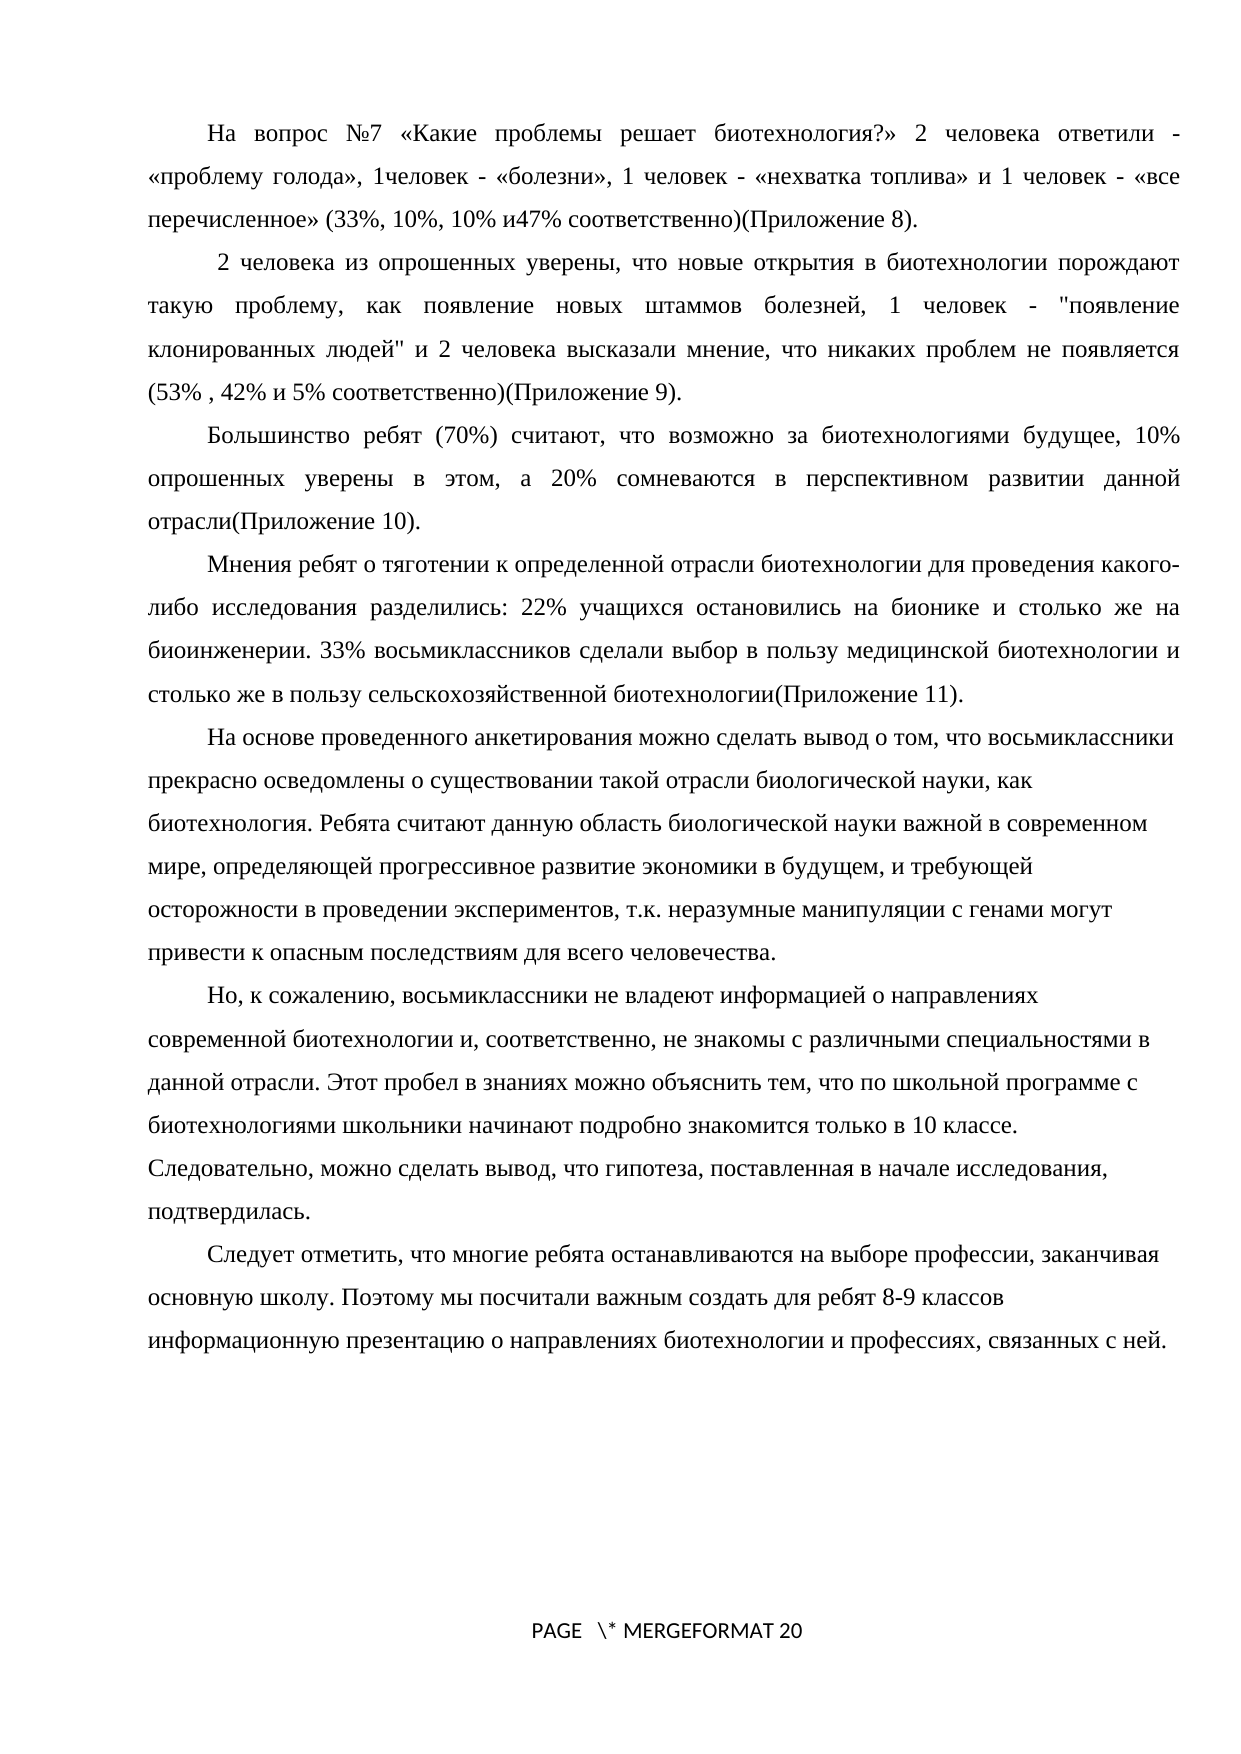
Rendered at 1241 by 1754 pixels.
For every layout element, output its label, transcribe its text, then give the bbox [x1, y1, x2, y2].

text Большинство ребят (70%) считают, что возможно за биотехнологиями будущее, 10% опрошенных уверены в этом, а 20% сомневаются в перспективном развитии данной отрасли(Приложение 10). [148, 420, 1181, 535]
text Мнения ребят о тяготении к определенной отрасли биотехнологии для проведения какого-либо исследования разделились: 22% учащихся остановились на бионике и столько же на биоинженерии. 33% восьмиклассников сделали выбор в пользу медицинской биотехнологии и столько же в пользу сельскохозяйственной биотехнологии(Приложение 11). [148, 549, 1181, 707]
text Следует отметить, что многие ребята останавливаются на выборе профессии, заканчивая основную школу. Поэтому мы посчитали важным создать для ребят 8-9 классов информационную презентацию о направлениях биотехнологии и профессиях, связанных с ней. [148, 1239, 1181, 1354]
text На основе проведенного анкетирования можно сделать вывод о том, что восьмиклассники прекрасно осведомлены о существовании такой отрасли биологической науки, как биотехнология. Ребята считают данную область биологической науки важной в современном мире, определяющей прогрессивное развитие экономики в будущем, и требующей осторожности в проведении экспериментов, т.к. неразумные манипуляции с генами могут привести к опасным последствиям для всего человечества. [148, 722, 1181, 966]
text Но, к сожалению, восьмиклассники не владеют информацией о направлениях современной биотехнологии и, соответственно, не знакомы с различными специальностями в данной отрасли. Этот пробел в знаниях можно объяснить тем, что по школьной программе с биотехнологиями школьники начинают подробно знакомится только в 10 классе. Следовательно, можно сделать вывод, что гипотеза, поставленная в начале исследования, подтвердилась. [148, 981, 1181, 1225]
text На вопрос №7 «Какие проблемы решает биотехнология?» 2 человека ответили - «проблему голода», 1человек - «болезни», 1 человек - «нехватка топлива» и 1 человек - «все перечисленное» (33%, 10%, 10% и47% соответственно)(Приложение 8). [148, 118, 1181, 233]
text 2 человека из опрошенных уверены, что новые открытия в биотехнологии порождают такую проблему, как появление новых штаммов болезней, 1 человек - "появление клонированных людей" и 2 человека высказали мнение, что никаких проблем не появляется (53% , 42% и 5% соответственно)(Приложение 9). [148, 247, 1181, 406]
